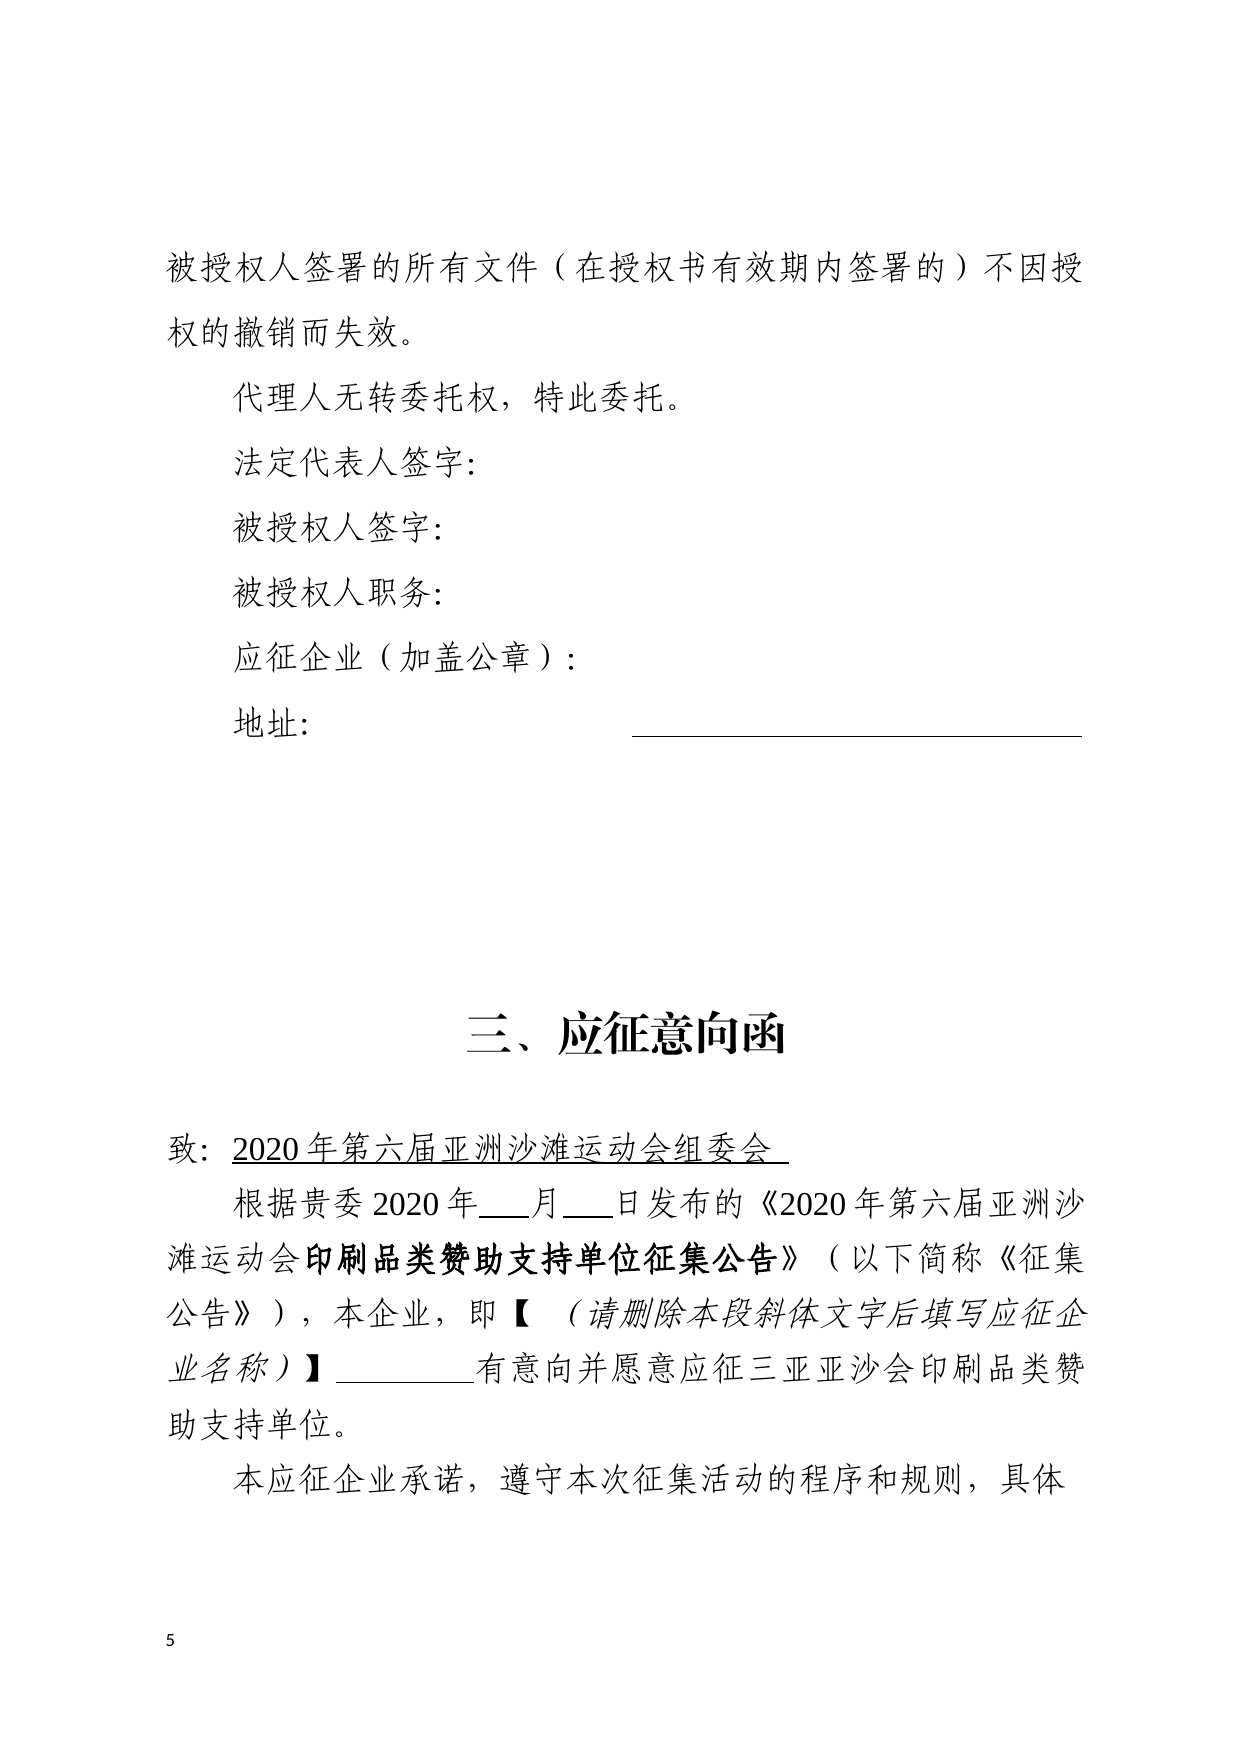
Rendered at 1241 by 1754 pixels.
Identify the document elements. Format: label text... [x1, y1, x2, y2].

text 应征企业（加盖公章）： [165, 623, 1087, 688]
text 法定代表人签字： [165, 428, 1087, 493]
text 三、应征意向函 [165, 1005, 1087, 1061]
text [165, 1447, 1087, 1502]
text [165, 233, 1087, 363]
text 根据贵委2020年 月 日发布的《2020年第六届亚洲沙滩运动会印刷品类赞助支持单位征集公告》（以下简称《征集公告》），本企业，即【 （请删除本段斜体文字后填写应征企业名称）】 有意向并愿意应征三亚亚沙会印刷品类赞助支持单位。 [165, 1171, 1087, 1447]
text 致：2020年第六届亚洲沙滩运动会组委会 [165, 1116, 1087, 1171]
text 被授权人职务： [165, 558, 1087, 623]
text 地址： [165, 688, 1087, 753]
text 代理人无转委托权，特此委托。 [165, 363, 1087, 428]
text 被授权人签字： [165, 493, 1087, 558]
